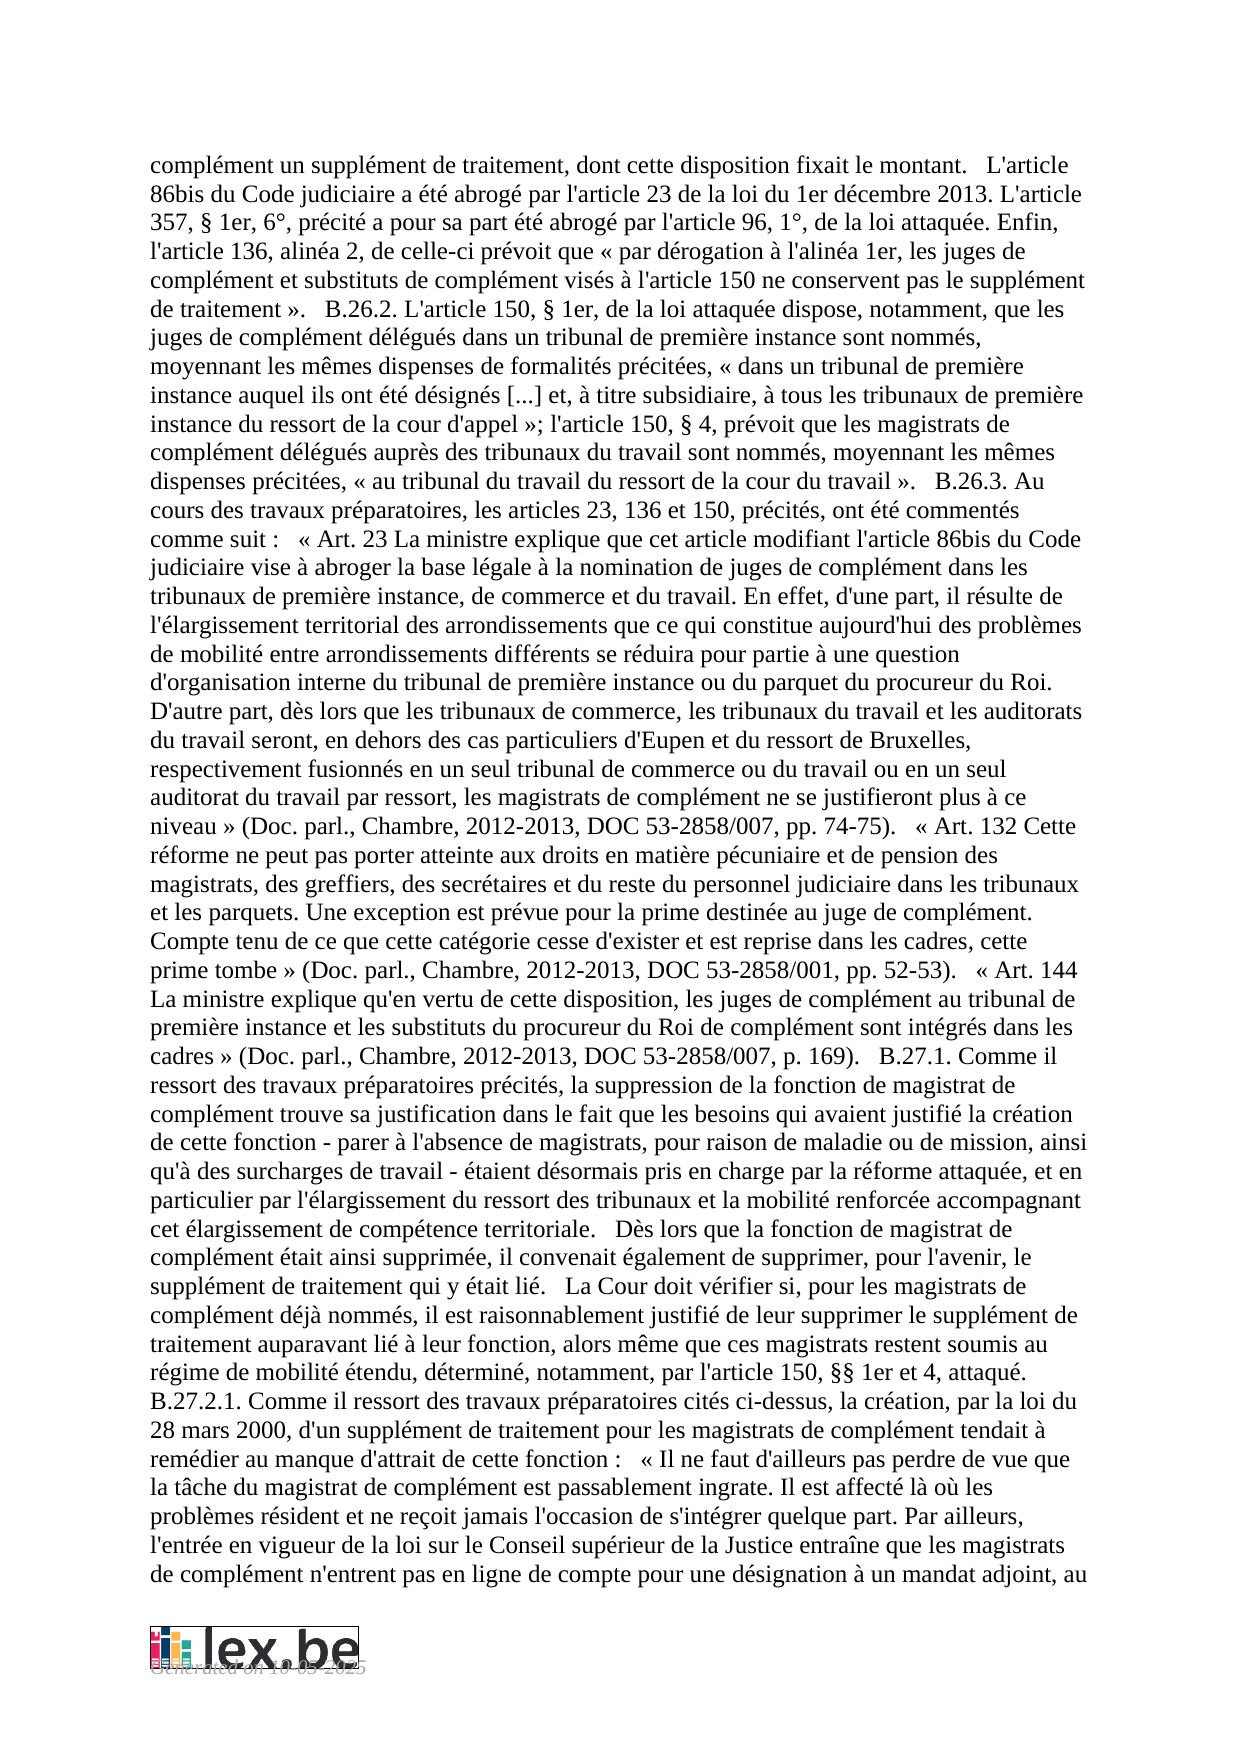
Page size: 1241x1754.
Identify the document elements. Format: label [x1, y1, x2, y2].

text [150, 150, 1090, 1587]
picture [151, 1627, 358, 1668]
